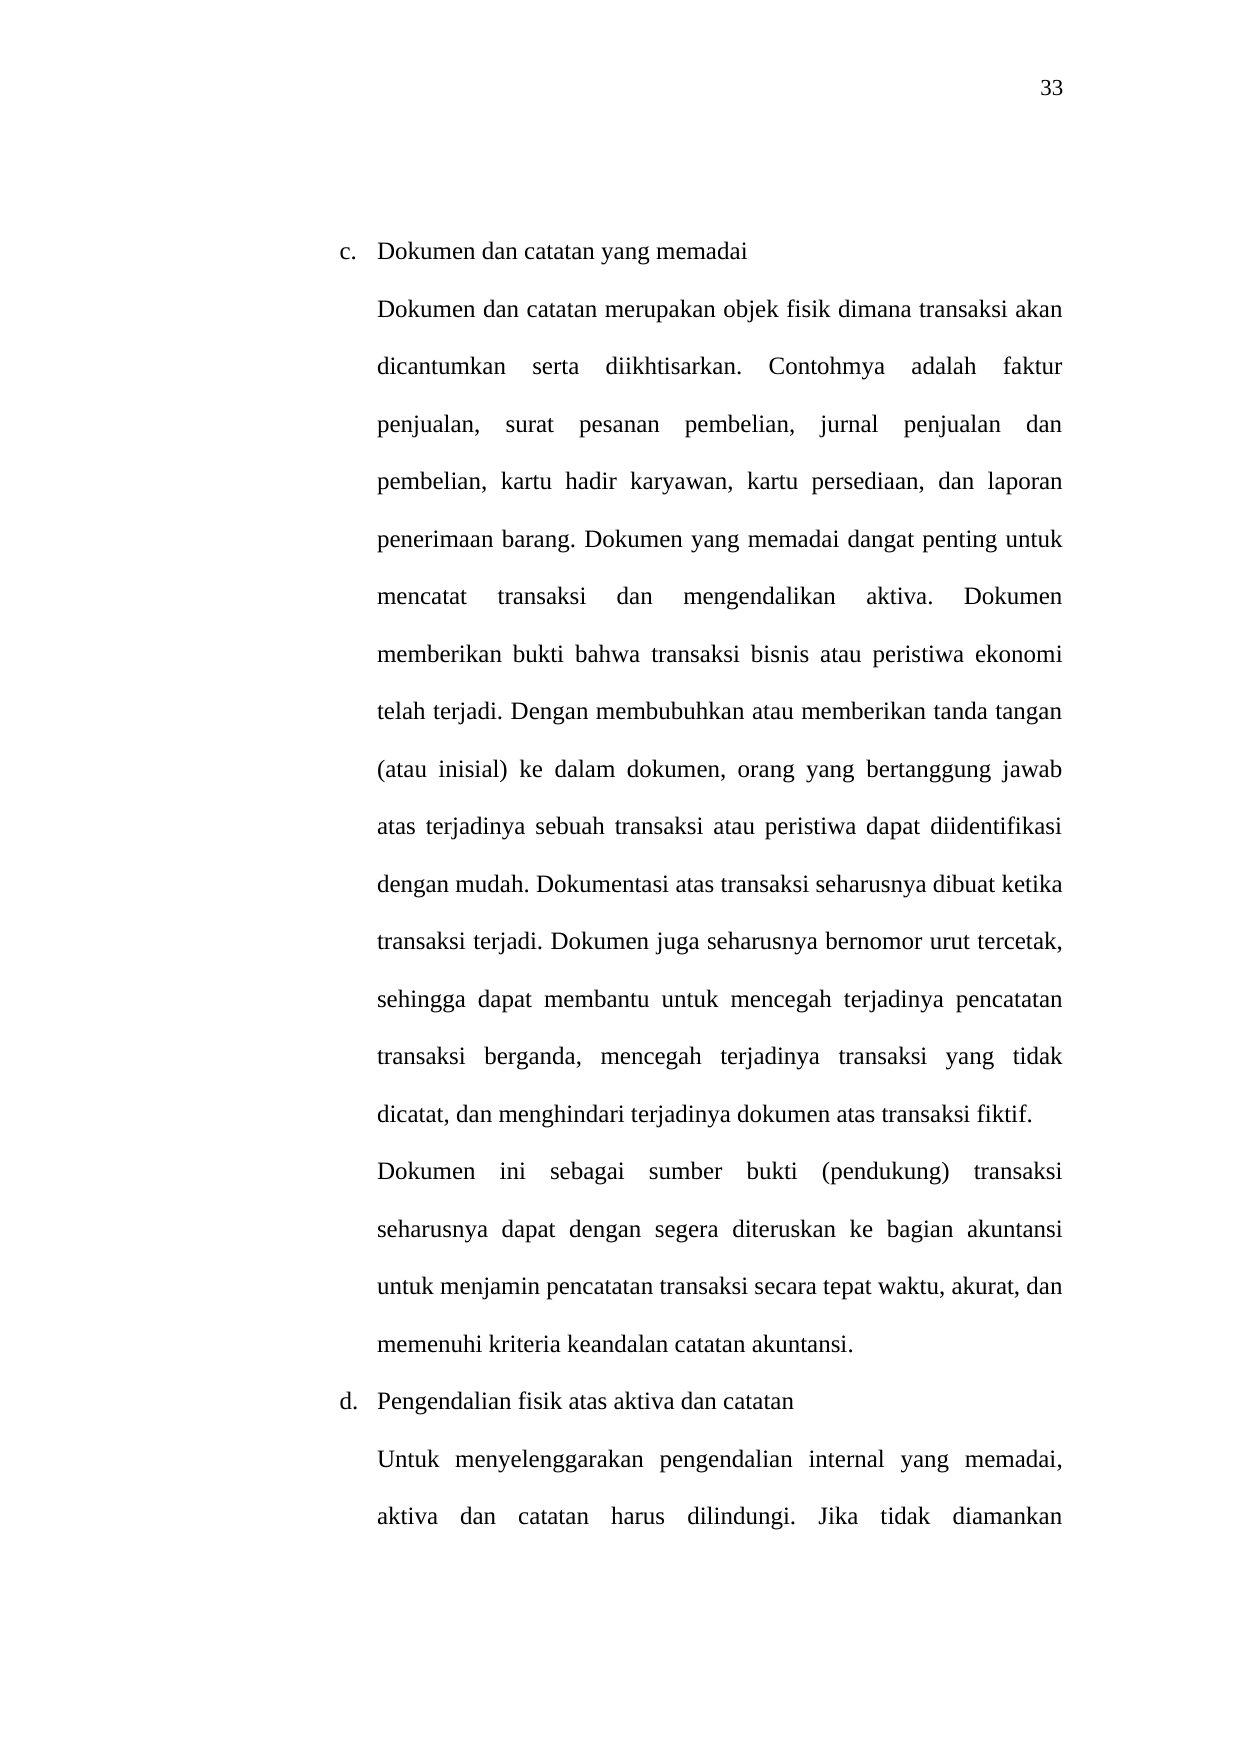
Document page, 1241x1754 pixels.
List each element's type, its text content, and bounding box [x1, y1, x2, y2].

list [377, 1444, 1063, 1530]
list Dokumen ini sebagai sumber bukti (pendukung) transaksi seharusnya dapat dengan segera diteruskan ke bagian akuntansi untuk menjamin pencatatan transaksi secara tepat waktu, akurat, dan memenuhi kriteria keandalan catatan akuntansi. [377, 1156, 1063, 1357]
list Dokumen dan catatan merupakan objek fisik dimana transaksi akan dicantumkan serta diikhtisarkan. Contohmya adalah faktur penjualan, surat pesanan pembelian, jurnal penjualan dan pembelian, kartu hadir karyawan, kartu persediaan, dan laporan penerimaan barang. Dokumen yang memadai dangat penting untuk mencatat transaksi dan mengendalikan aktiva. Dokumen memberikan bukti bahwa transaksi bisnis atau peristiwa ekonomi telah terjadi. Dengan membubuhkan atau memberikan tanda tangan (atau inisial) ke dalam dokumen, orang yang bertanggung jawab atas terjadinya sebuah transaksi atau peristiwa dapat diidentifikasi dengan mudah. Dokumentasi atas transaksi seharusnya dibuat ketika transaksi terjadi. Dokumen juga seharusnya bernomor urut tercetak, sehingga dapat membantu untuk mencegah terjadinya pencatatan transaksi berganda, mencegah terjadinya transaksi yang tidak dicatat, dan menghindari terjadinya dokumen atas transaksi fiktif. [377, 294, 1063, 1127]
list Dokumen dan catatan yang memadai [339, 236, 1063, 265]
list Pengendalian fisik atas aktiva dan catatan [339, 1386, 1063, 1415]
